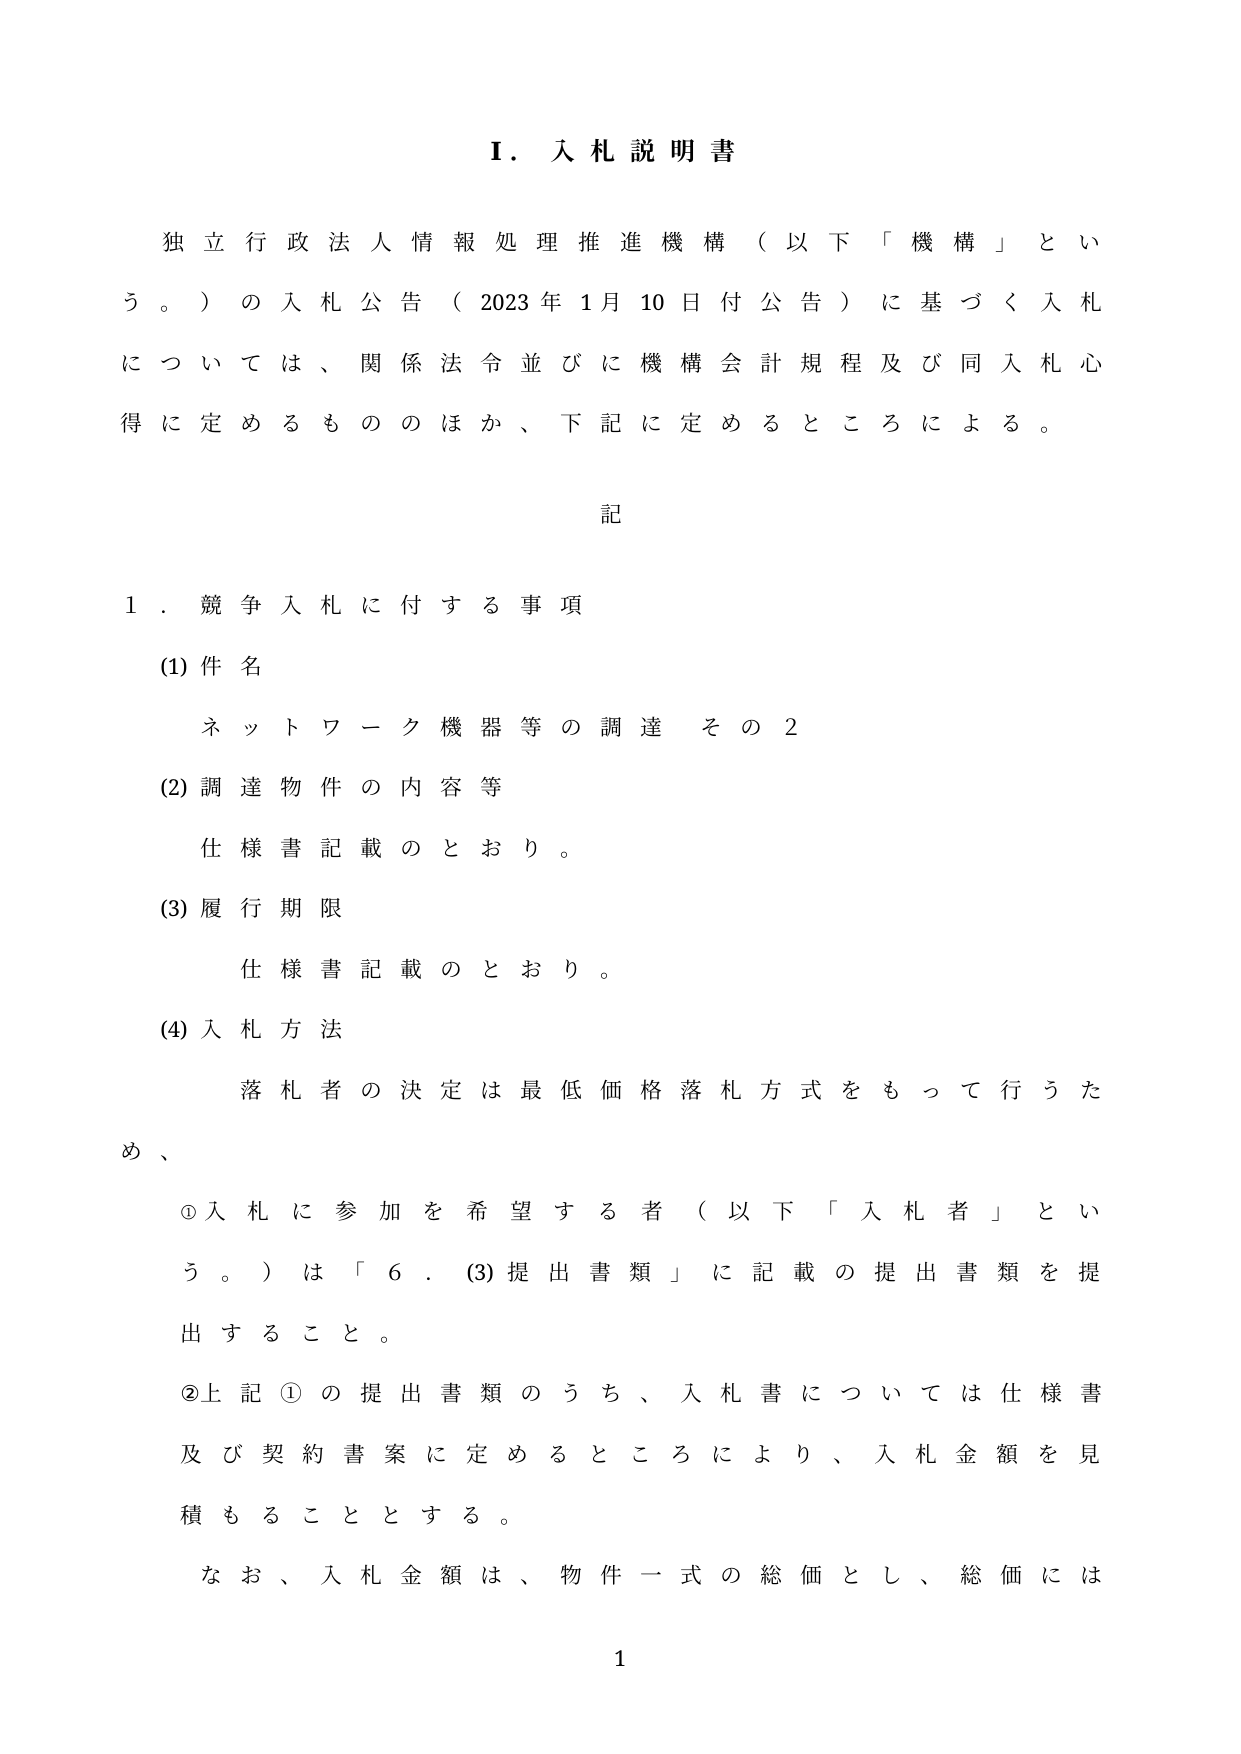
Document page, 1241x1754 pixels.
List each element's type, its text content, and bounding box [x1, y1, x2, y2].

text Ⅰ．入札説明書 [120, 119, 1120, 180]
text 独立行政法人情報処理推進機構（以下「機構」という。）の入札公告（2023年1月10日付公告）に基づく入札については、関係法令並びに機構会計規程及び同入札心得に定めるもののほか、下記に定めるところによる。 [120, 210, 1120, 453]
text ネットワーク機器等の調達 その２ [120, 695, 1120, 756]
text (2) 調達物件の内容等 [120, 756, 1120, 816]
text 仕様書記載のとおり。 [120, 938, 1120, 998]
text 落札者の決定は最低価格落札方式をもって行うため、 [120, 1059, 1120, 1180]
text １．競争入札に付する事項 [120, 574, 1120, 634]
text 仕様書記載のとおり。 [120, 816, 1120, 877]
text (4) 入札方法 [120, 998, 1120, 1059]
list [160, 1544, 1120, 1604]
text (1) 件名 [120, 634, 1120, 695]
list ②上記①の提出書類のうち、入札書については仕様書及び契約書案に定めるところにより、入札金額を見積もることとする。 [160, 1362, 1120, 1544]
text (3) 履行期限 [120, 877, 1120, 938]
text ①入札に参加を希望する者（以下「入札者」という。）は「６．(3)提出書類」に記載の提出書類を提出すること。 [161, 1180, 1120, 1362]
text 記 [120, 483, 1120, 543]
